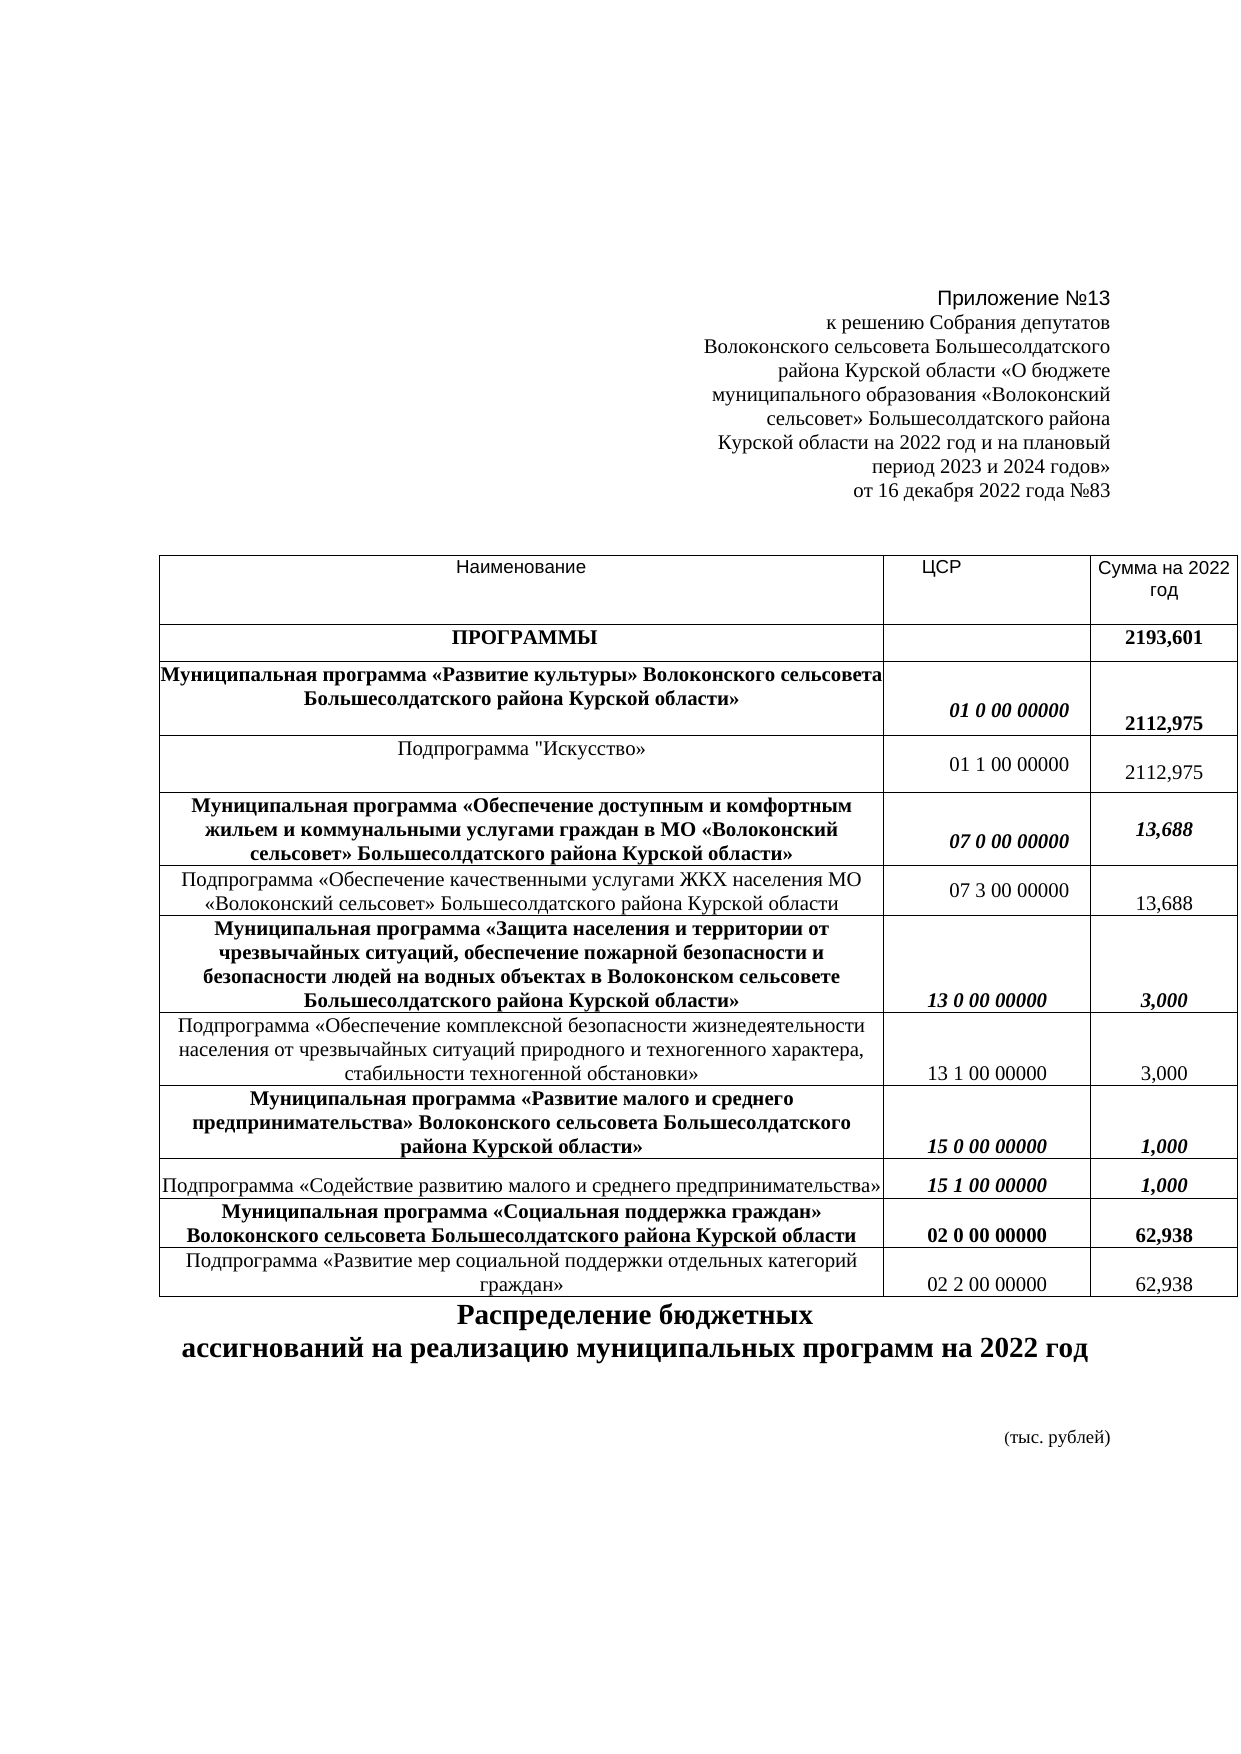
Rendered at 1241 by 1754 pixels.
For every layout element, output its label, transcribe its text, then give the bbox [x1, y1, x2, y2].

text ассигнований на реализацию муниципальных программ на 2022 год [159, 1330, 1110, 1364]
table_cell Муниципальная программа «Социальная поддержка граждан» Волоконского сельсовета Большесолдатского района Курской области [160, 1199, 883, 1247]
table_cell Муниципальная программа «Обеспечение доступным и комфортным жильем и коммунальными услугами граждан в МО «Волоконский сельсовет» Большесолдатского района Курской области» [160, 793, 883, 865]
table_cell 13,688 [1091, 866, 1237, 914]
table_cell 15 0 00 00000 [884, 1086, 1090, 1158]
table_cell 01 1 00 00000 [884, 736, 1090, 792]
text Распределение бюджетных [159, 1297, 1110, 1330]
table_cell Подпрограмма "Искусство» [160, 736, 883, 792]
table_cell 15 1 00 00000 [884, 1159, 1090, 1197]
table_cell Подпрограмма «Обеспечение комплексной безопасности жизнедеятельности населения от чрезвычайных ситуаций природного и техногенного характера, стабильности техногенной обстановки» [160, 1013, 883, 1085]
table_cell 01 0 00 00000 [884, 662, 1090, 734]
table_cell 07 3 00 00000 [884, 866, 1090, 914]
list от 16 декабря 2022 года №83 [159, 478, 1110, 502]
table_cell 2112,975 [1091, 662, 1237, 734]
table_cell 3,000 [1091, 916, 1237, 1012]
table_header Наименование [160, 556, 883, 624]
table_cell Подпрограмма «Развитие мер социальной поддержки отдельных категорий граждан» [160, 1248, 883, 1296]
table_cell Муниципальная программа «Развитие культуры» Волоконского сельсовета Большесолдатского района Курской области» [160, 662, 883, 734]
list Приложение №13 [159, 286, 1110, 310]
table_cell [884, 625, 1090, 661]
text (тыс. рублей) [159, 1426, 1110, 1448]
table_cell 13 0 00 00000 [884, 916, 1090, 1012]
table_cell 02 2 00 00000 [884, 1248, 1090, 1296]
table_cell 13 1 00 00000 [884, 1013, 1090, 1085]
list к решению Собрания депутатов [159, 310, 1110, 334]
list сельсовет» Большесолдатского района [159, 406, 1110, 430]
table_cell 07 0 00 00000 [884, 793, 1090, 865]
table_cell Муниципальная программа «Развитие малого и среднего предпринимательства» Волоконского сельсовета Большесолдатского района Курской области» [160, 1086, 883, 1158]
table_cell 62,938 [1091, 1248, 1237, 1296]
list Волоконского сельсовета Большесолдатского [159, 334, 1110, 358]
table_cell 2193,601 [1091, 625, 1237, 661]
table_cell Подпрограмма «Содействие развитию малого и среднего предпринимательства» [160, 1159, 883, 1197]
table_cell Муниципальная программа «Защита населения и территории от чрезвычайных ситуаций, обеспечение пожарной безопасности и безопасности людей на водных объектах в Волоконском сельсовете Большесолдатского района Курской области» [160, 916, 883, 1012]
table_header ЦСР [884, 556, 1090, 624]
list Курской области на 2022 год и на плановый [159, 430, 1110, 454]
table_cell 1,000 [1091, 1086, 1237, 1158]
table_cell 13,688 [1091, 793, 1237, 865]
table_header Сумма на 2022 год [1091, 556, 1237, 624]
table_cell 2112,975 [1091, 736, 1237, 792]
table_cell Подпрограмма «Обеспечение качественными услугами ЖКХ населения МО «Волоконский сельсовет» Большесолдатского района Курской области [160, 866, 883, 914]
table_cell 02 0 00 00000 [884, 1199, 1090, 1247]
list района Курской области «О бюджете [159, 358, 1110, 382]
table_cell 3,000 [1091, 1013, 1237, 1085]
table_cell 62,938 [1091, 1199, 1237, 1247]
table_cell ПРОГРАММЫ [160, 625, 883, 661]
list период 2023 и 2024 годов» [159, 454, 1110, 478]
list муниципального образования «Волоконский [159, 382, 1110, 406]
table_cell 1,000 [1091, 1159, 1237, 1197]
